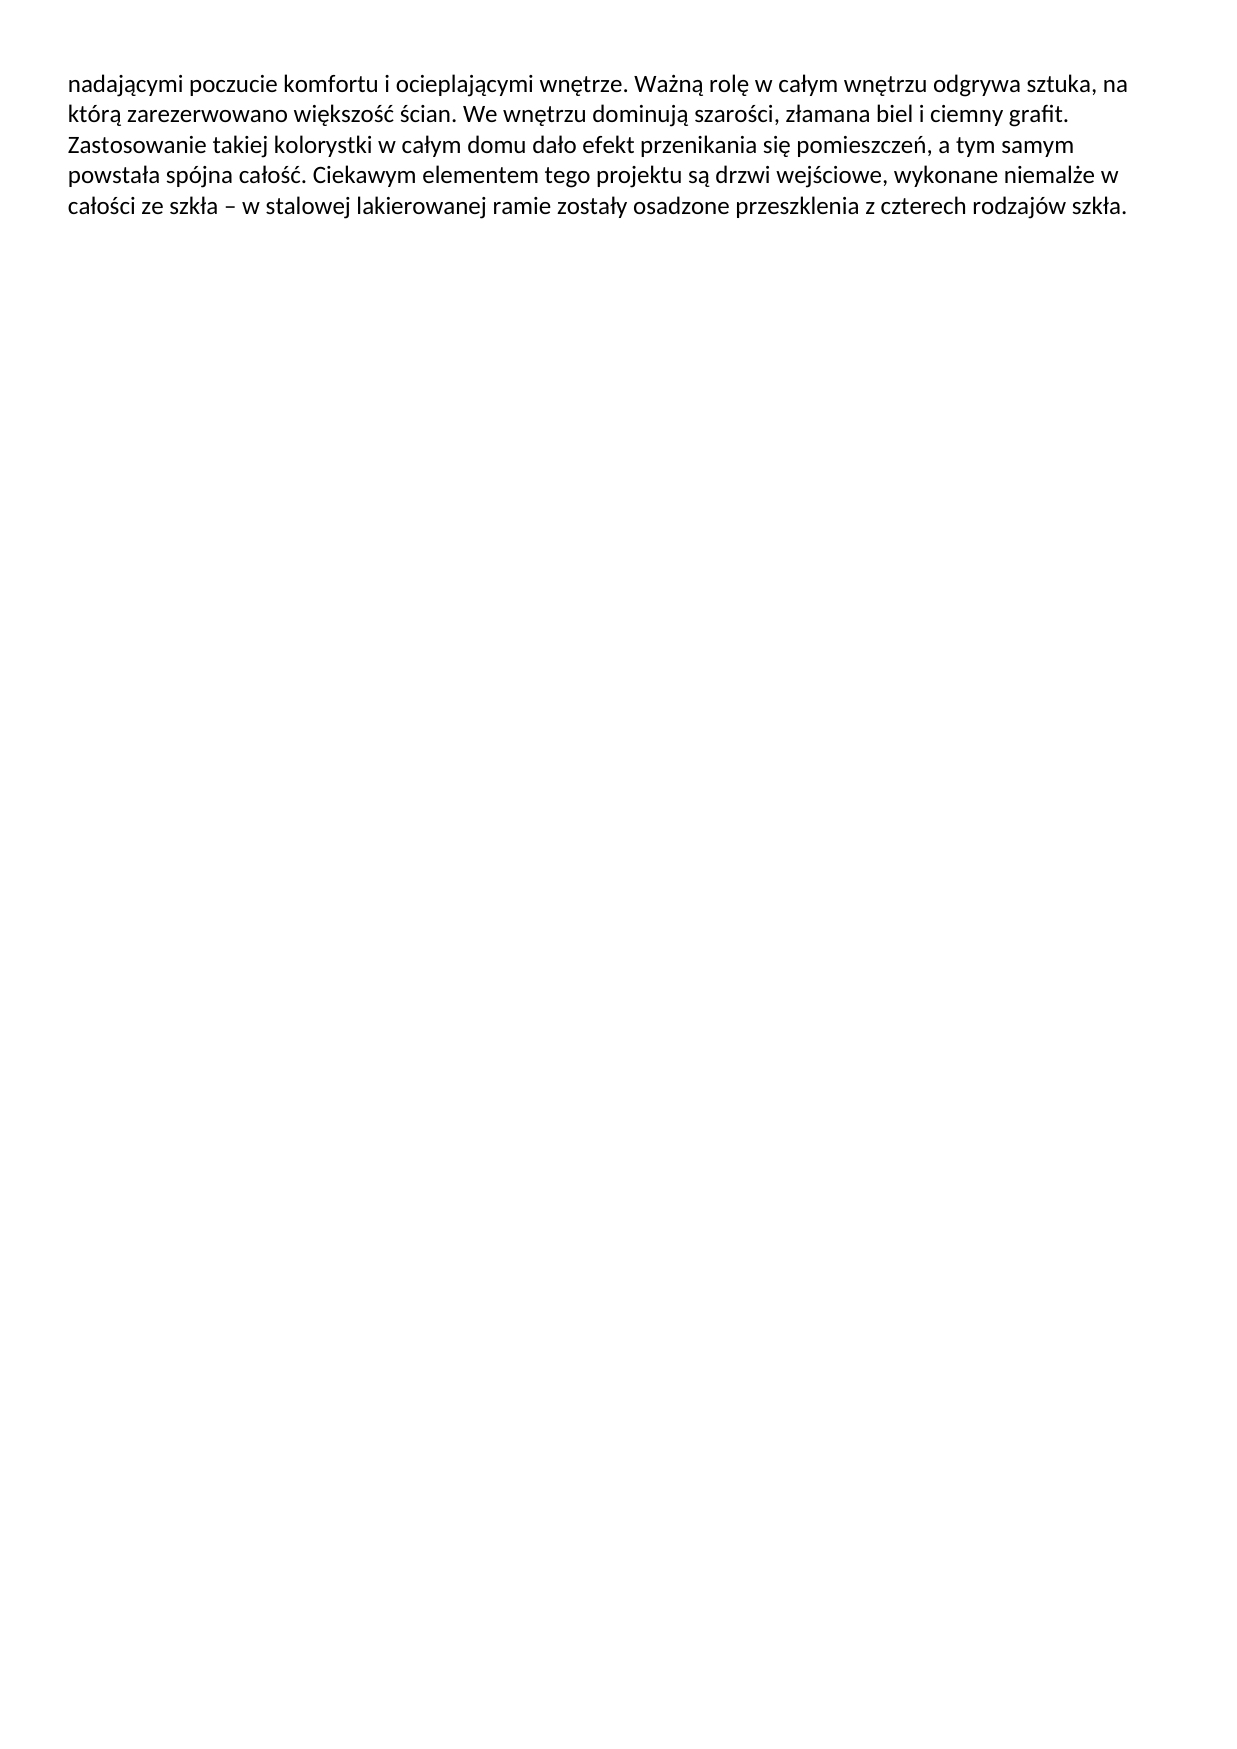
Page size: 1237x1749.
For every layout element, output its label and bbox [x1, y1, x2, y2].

text [68, 68, 1169, 220]
